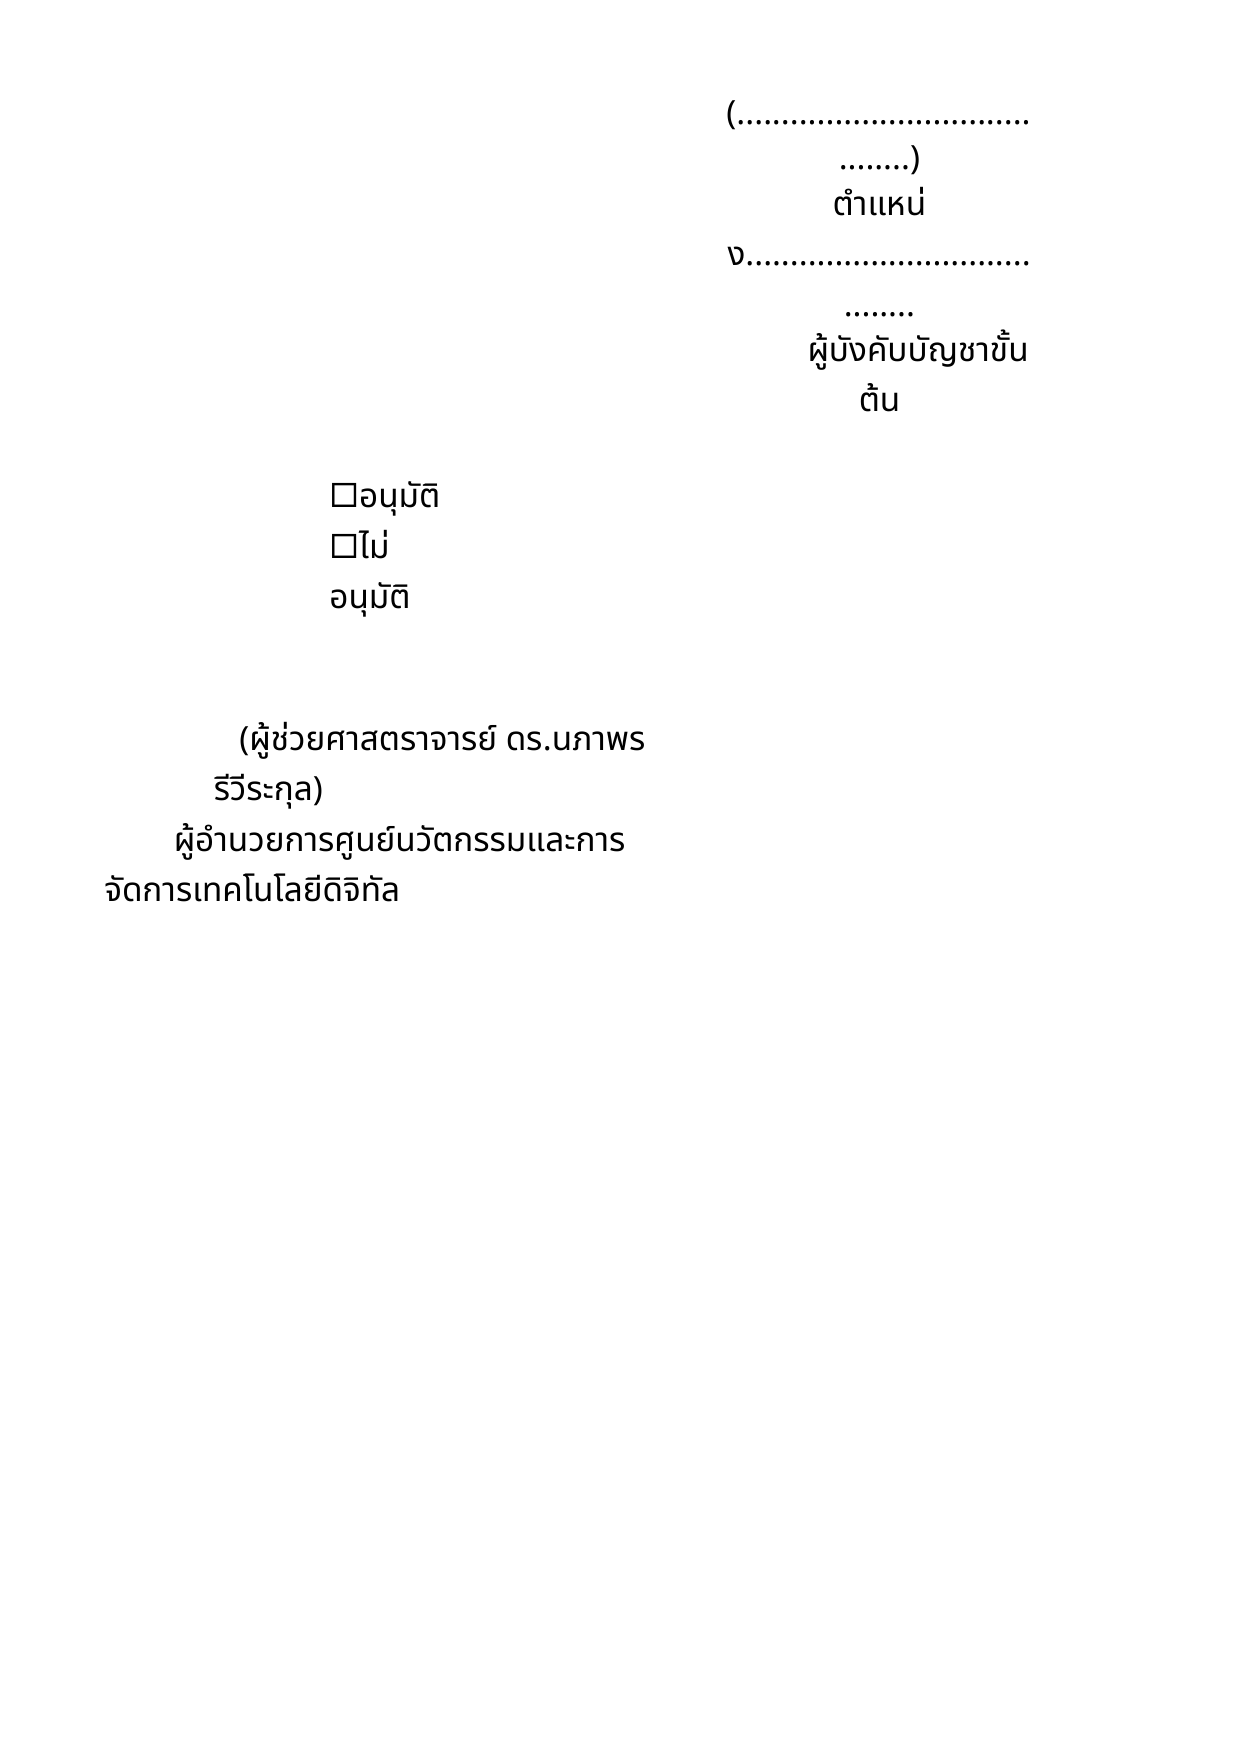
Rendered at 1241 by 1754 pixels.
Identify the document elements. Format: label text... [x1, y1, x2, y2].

text ไม่อนุมัติ [329, 523, 457, 623]
text ผู้อำนวยการศูนย์นวัตกรรมและการจัดการเทคโนโลยีดิจิทัล [104, 816, 674, 916]
text อนุมัติ [329, 472, 457, 523]
text (.........................................) ตำแหน่ง........................................ [723, 89, 1034, 326]
text (ผู้ช่วยศาสตราจารย์ ดร.นภาพร รีวีระกุล) [204, 714, 674, 816]
text ผู้บังคับบัญชาขั้นต้น [723, 326, 1034, 427]
